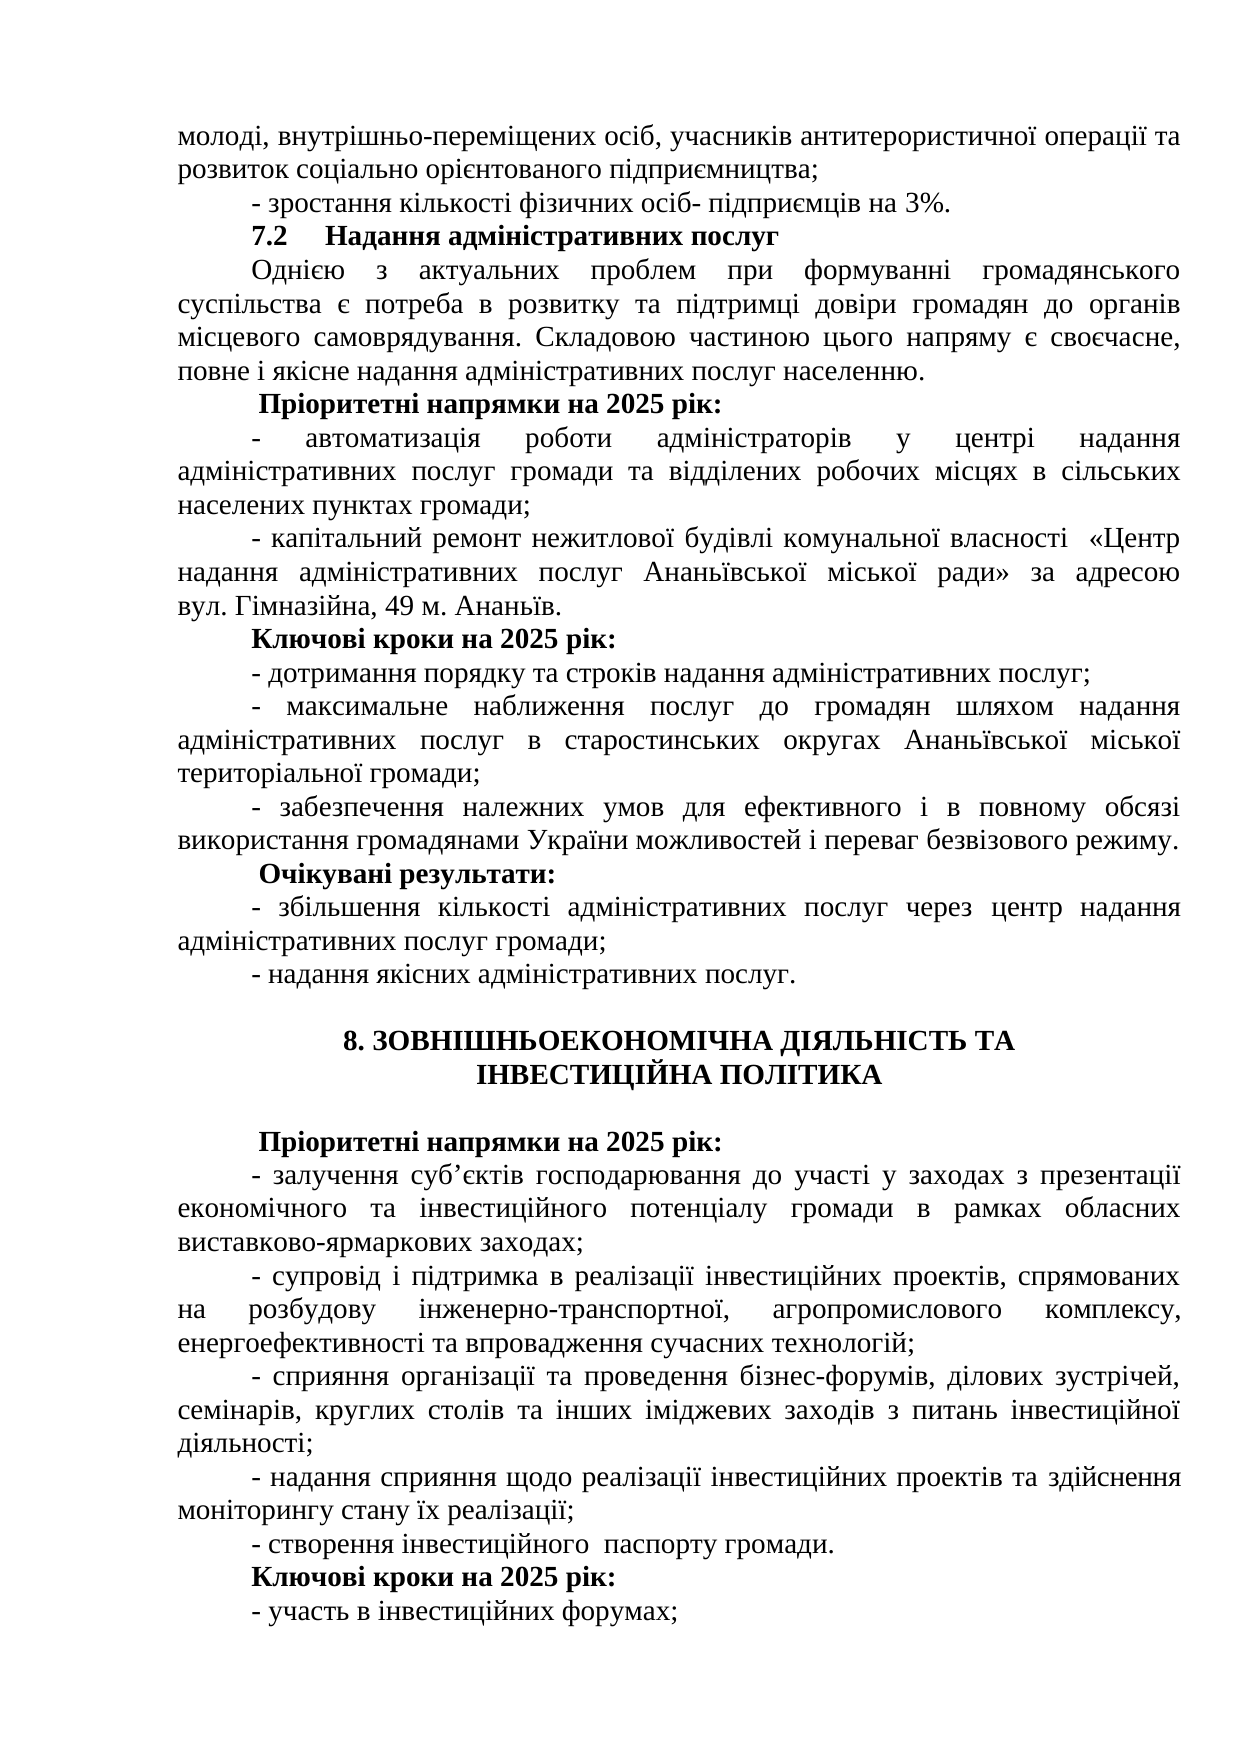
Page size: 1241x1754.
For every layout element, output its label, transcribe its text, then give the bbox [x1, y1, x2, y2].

text - залучення суб’єктів господарювання до участі у заходах з презентації економічного та інвестиційного потенціалу громади в рамках обласних виставково-ярмаркових заходах; [177, 1158, 1181, 1258]
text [177, 118, 1181, 185]
text - сприяння організації та проведення бізнес-форумів, ділових зустрічей, семінарів, круглих столів та інших іміджевих заходів з питань інвестиційної діяльності; [177, 1358, 1181, 1459]
text - зростання кількості фізичних осіб- підприємців на 3%. [177, 185, 1181, 219]
text - надання якісних адміністративних послуг. [177, 957, 1181, 990]
text - надання сприяння щодо реалізації інвестиційних проектів та здійснення моніторингу стану їх реалізації; [177, 1459, 1181, 1526]
text Ключові кроки на 2025 рік: [177, 621, 1181, 655]
text Пріоритетні напрямки на 2025 рік: [177, 386, 1181, 420]
text - створення інвестиційного паспорту громади. [177, 1526, 1181, 1559]
text - супровід і підтримка в реалізації інвестиційних проектів, спрямованих на розбудову інженерно-транспортної, агропромислового комплексу, енергоефективності та впровадження сучасних технологій; [177, 1258, 1181, 1358]
text Очікувані результати: [177, 856, 1181, 889]
text - участь в інвестиційних форумах; [177, 1593, 1181, 1627]
text - дотримання порядку та строків надання адміністративних послуг; [177, 655, 1181, 688]
text Ключові кроки на 2025 рік: [177, 1559, 1181, 1593]
text ІНВЕСТИЦІЙНА ПОЛІТИКА [177, 1058, 1181, 1091]
text Однією з актуальних проблем при формуванні громадянського суспільства є потреба в розвитку та підтримці довіри громадян до органів місцевого самоврядування. Складовою частиною цього напряму є своєчасне, повне і якісне надання адміністративних послуг населенню. [177, 252, 1181, 386]
text - забезпечення належних умов для ефективного і в повному обсязі використання громадянами України можливостей і переваг безвізового режиму. [177, 789, 1181, 856]
text - автоматизація роботи адміністраторів у центрі надання адміністративних послуг громади та відділених робочих місцях в сільських населених пунктах громади; [177, 420, 1181, 521]
text - капітальний ремонт нежитлової будівлі комунальної власності «Центр надання адміністративних послуг Ананьївської міської ради» за адресою вул. Гімназійна, 49 м. Ананьїв. [177, 521, 1181, 621]
text - збільшення кількості адміністративних послуг через центр надання адміністративних послуг громади; [177, 889, 1181, 957]
text Пріоритетні напрямки на 2025 рік: [177, 1125, 1181, 1158]
text 8. ЗОВНІШНЬОЕКОНОМІЧНА ДІЯЛЬНІСТЬ ТА [177, 1024, 1181, 1057]
list Надання адміністративних послуг [177, 219, 1181, 252]
text - максимальне наближення послуг до громадян шляхом надання адміністративних послуг в старостинських округах Ананьївської міської територіальної громади; [177, 688, 1181, 789]
